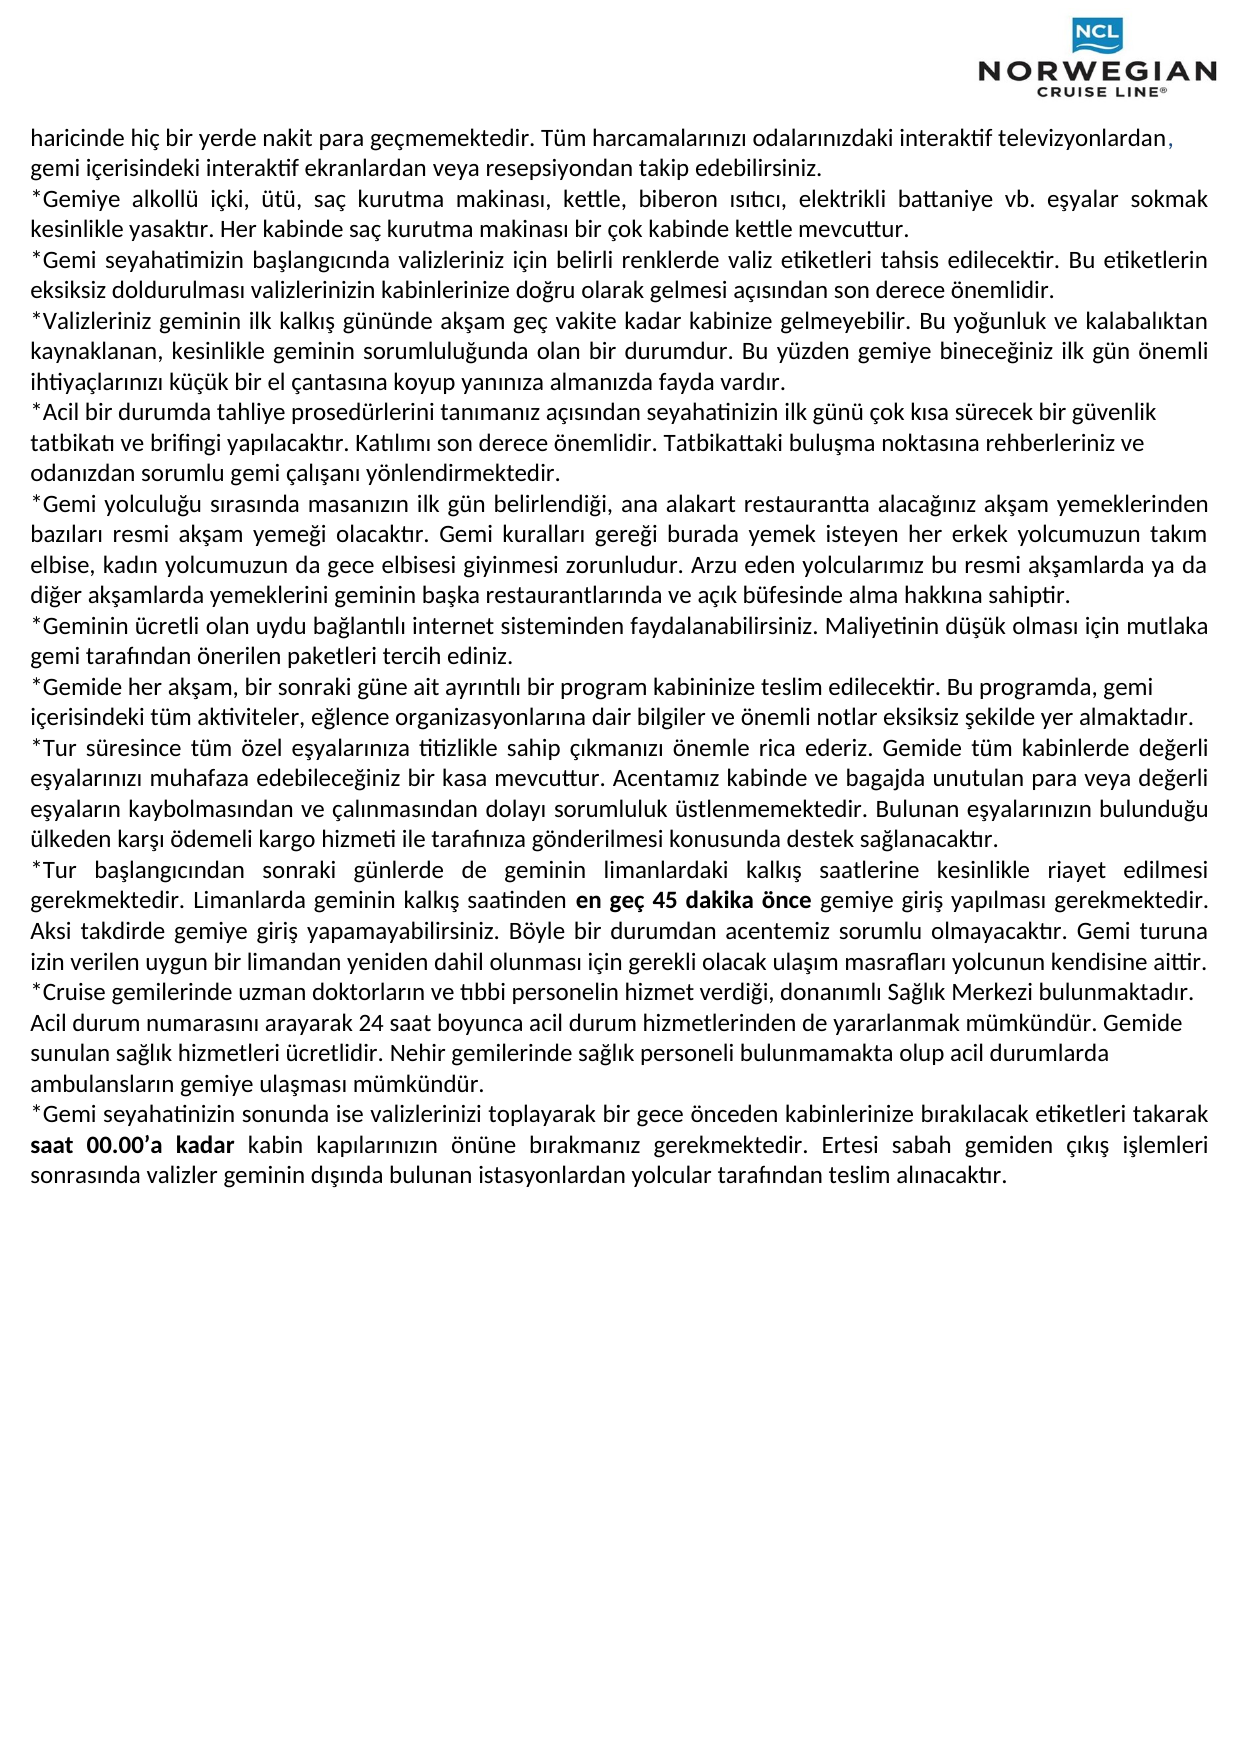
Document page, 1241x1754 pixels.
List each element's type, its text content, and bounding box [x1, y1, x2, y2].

text *Tur başlangıcından sonraki günlerde de geminin limanlardaki kalkış saatlerine kesinlikle riayet edilmesi gerekmektedir. Limanlarda geminin kalkış saatinden en geç 45 dakika önce gemiye giriş yapılması gerekmektedir. Aksi takdirde gemiye giriş yapamayabilirsiniz. Böyle bir durumdan acentemiz sorumlu olmayacaktır. Gemi turuna izin verilen uygun bir limandan yeniden dahil olunması için gerekli olacak ulaşım masrafları yolcunun kendisine aittir. [30, 854, 1210, 976]
text haricinde hiç bir yerde nakit para geçmemektedir. Tüm harcamalarınızı odalarınızdaki interaktif televizyonlardan, gemi içerisindeki interaktif ekranlardan veya resepsiyondan takip edebilirsiniz. [30, 122, 1210, 183]
text *Geminin ücretli olan uydu bağlantılı internet sisteminden faydalanabilirsiniz. Maliyetinin düşük olması için mutlaka gemi tarafından önerilen paketleri tercih ediniz. [30, 610, 1210, 671]
text *Tur süresince tüm özel eşyalarınıza titizlikle sahip çıkmanızı önemle rica ederiz. Gemide tüm kabinlerde değerli eşyalarınızı muhafaza edebileceğiniz bir kasa mevcuttur. Acentamız kabinde ve bagajda unutulan para veya değerli eşyaların kaybolmasından ve çalınmasından dolayı sorumluluk üstlenmemektedir. Bulunan eşyalarınızın bulunduğu ülkeden karşı ödemeli kargo hizmeti ile tarafınıza gönderilmesi konusunda destek sağlanacaktır. [30, 732, 1210, 854]
text *Gemi seyahatimizin başlangıcında valizleriniz için belirli renklerde valiz etiketleri tahsis edilecektir. Bu etiketlerin eksiksiz doldurulması valizlerinizin kabinlerinize doğru olarak gelmesi açısından son derece önemlidir. [30, 244, 1210, 305]
text *Valizleriniz geminin ilk kalkış gününde akşam geç vakite kadar kabinize gelmeyebilir. Bu yoğunluk ve kalabalıktan kaynaklanan, kesinlikle geminin sorumluluğunda olan bir durumdur. Bu yüzden gemiye bineceğiniz ilk gün önemli ihtiyaçlarınızı küçük bir el çantasına koyup yanınıza almanızda fayda vardır. [30, 305, 1210, 396]
text *Gemi yolculuğu sırasında masanızın ilk gün belirlendiği, ana alakart restaurantta alacağınız akşam yemeklerinden bazıları resmi akşam yemeği olacaktır. Gemi kuralları gereği burada yemek isteyen her erkek yolcumuzun takım elbise, kadın yolcumuzun da gece elbisesi giyinmesi zorunludur. Arzu eden yolcularımız bu resmi akşamlarda ya da diğer akşamlarda yemeklerini geminin başka restaurantlarında ve açık büfesinde alma hakkına sahiptir. [30, 488, 1210, 610]
text *Gemi seyahatinizin sonunda ise valizlerinizi toplayarak bir gece önceden kabinlerinize bırakılacak etiketleri takarak saat 00.00’a kadar kabin kapılarınızın önüne bırakmanız gerekmektedir. Ertesi sabah gemiden çıkış işlemleri sonrasında valizler geminin dışında bulunan istasyonlardan yolcular tarafından teslim alınacaktır. [30, 1098, 1210, 1190]
text *Acil bir durumda tahliye prosedürlerini tanımanız açısından seyahatinizin ilk günü çok kısa sürecek bir güvenlik tatbikatı ve brifingi yapılacaktır. Katılımı son derece önemlidir. Tatbikattaki buluşma noktasına rehberleriniz ve odanızdan sorumlu gemi çalışanı yönlendirmektedir. [30, 396, 1210, 488]
text *Gemide her akşam, bir sonraki güne ait ayrıntılı bir program kabininize teslim edilecektir. Bu programda, gemi içerisindeki tüm aktiviteler, eğlence organizasyonlarına dair bilgiler ve önemli notlar eksiksiz şekilde yer almaktadır. [30, 671, 1210, 732]
picture [973, 8, 1220, 102]
text *Cruise gemilerinde uzman doktorların ve tıbbi personelin hizmet verdiği, donanımlı Sağlık Merkezi bulunmaktadır. Acil durum numarasını arayarak 24 saat boyunca acil durum hizmetlerinden de yararlanmak mümkündür. Gemide sunulan sağlık hizmetleri ücretlidir. Nehir gemilerinde sağlık personeli bulunmamakta olup acil durumlarda ambulansların gemiye ulaşması mümkündür. [30, 976, 1210, 1098]
text *Gemiye alkollü içki, ütü, saç kurutma makinası, kettle, biberon ısıtıcı, elektrikli battaniye vb. eşyalar sokmak kesinlikle yasaktır. Her kabinde saç kurutma makinası bir çok kabinde kettle mevcuttur. [30, 183, 1210, 244]
